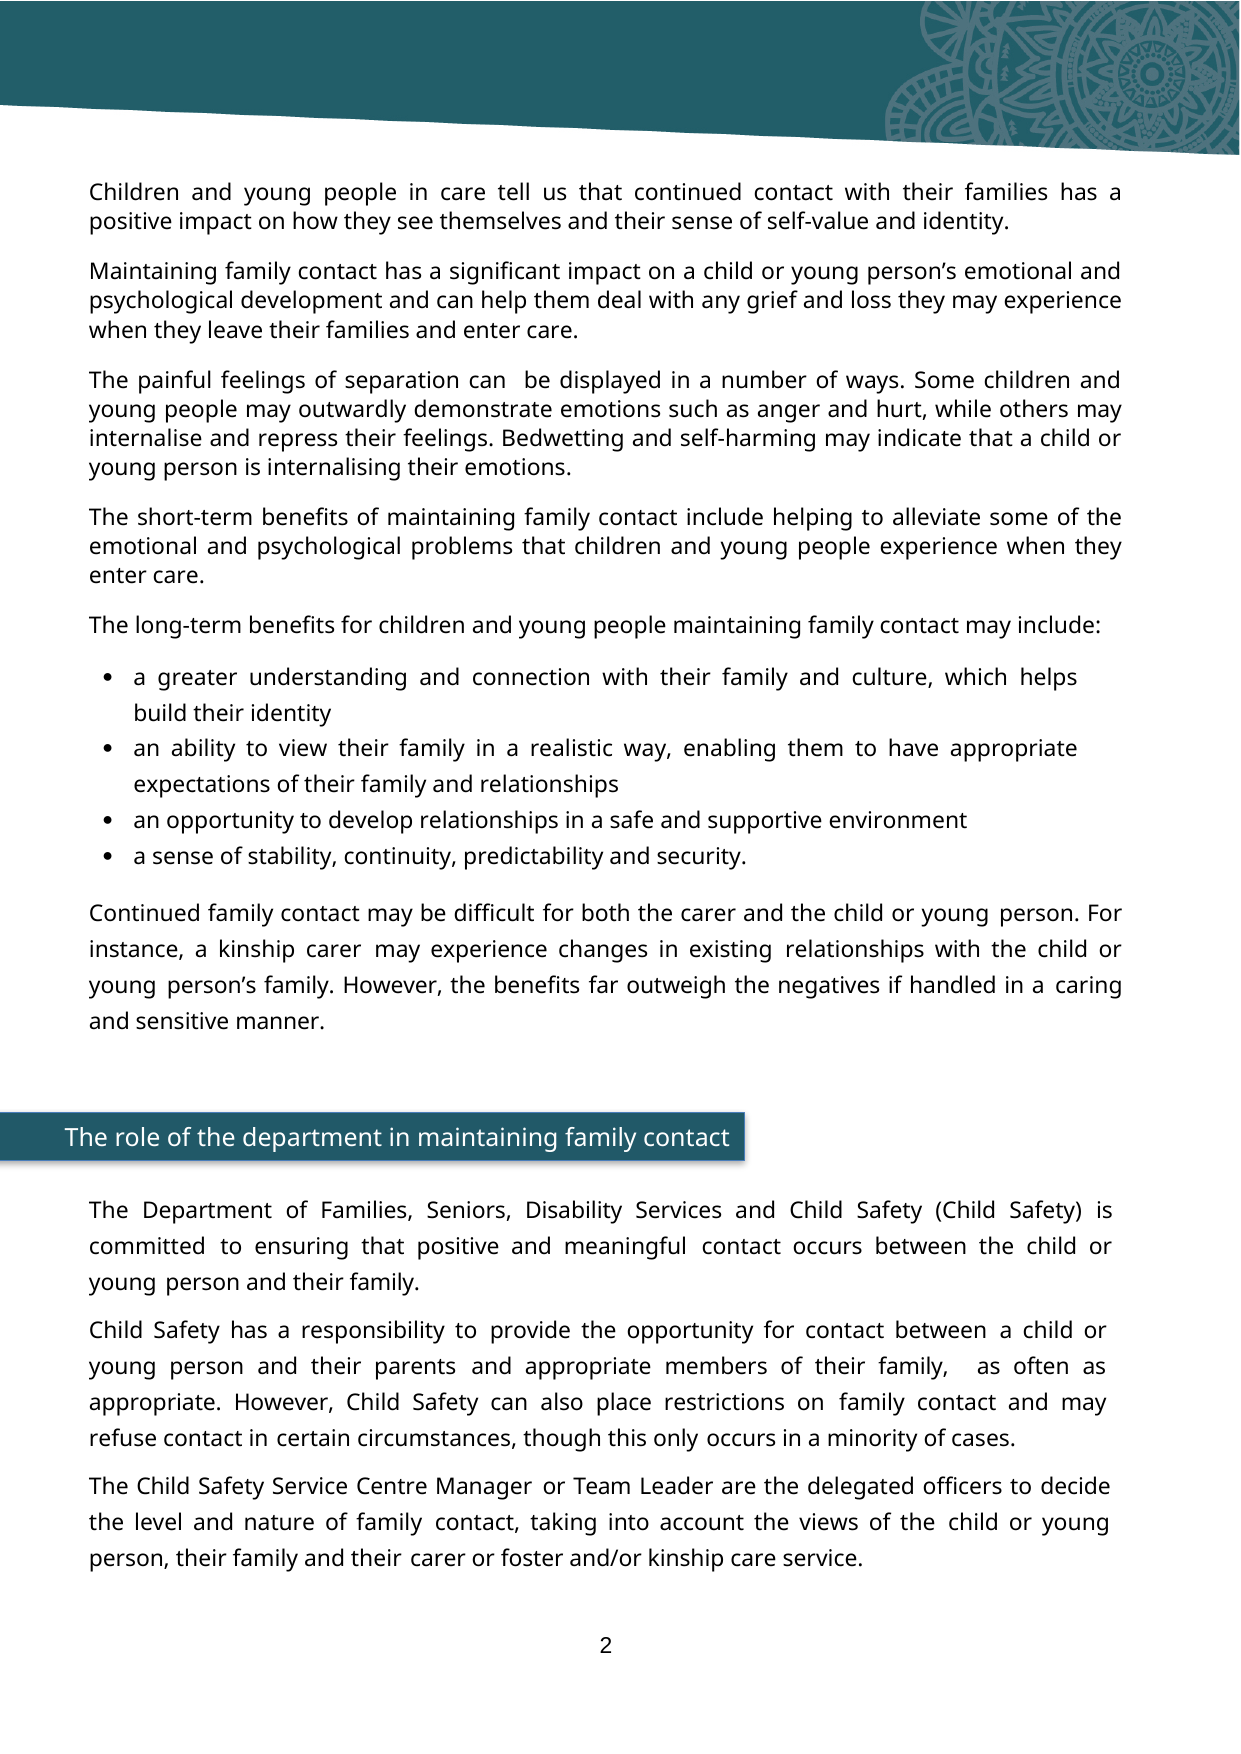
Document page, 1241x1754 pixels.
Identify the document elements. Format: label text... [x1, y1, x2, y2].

text Maintaining family contact has a significant impact on a child or young person’s emotional and psychological development and can help them deal with any grief and loss they may experience when they leave their families and enter care. [89, 256, 1123, 344]
list a sense of stability, continuity, predictability and security. [103, 840, 1079, 871]
list a greater understanding and connection with their family and culture, which helps build their identity [103, 661, 1079, 728]
text The short-term benefits of maintaining family contact include helping to alleviate some of the emotional and psychological problems that children and young people experience when they enter care. [89, 502, 1123, 590]
text Continued family contact may be difficult for both the carer and the child or young person. For instance, a kinship carer may experience changes in existing relationships with the child or young person’s family. However, the benefits far outweigh the negatives if handled in a caring and sensitive manner. [89, 897, 1123, 1036]
list an opportunity to develop relationships in a safe and supportive environment [103, 804, 1079, 836]
text The painful feelings of separation can be displayed in a number of ways. Some children and young people may outwardly demonstrate emotions such as anger and hurt, while others may internalise and repress their feelings. Bedwetting and self-harming may indicate that a child or young person is internalising their emotions. [89, 365, 1123, 481]
text The Child Safety Service Centre Manager or Team Leader are the delegated officers to decide the level and nature of family contact, taking into account the views of the child or young person, their family and their carer or foster and/or kinship care service. [89, 1470, 1111, 1573]
list an ability to view their family in a realistic way, enabling them to have appropriate expectations of their family and relationships [103, 732, 1079, 799]
picture [0, 1, 1240, 155]
text Child Safety has a responsibility to provide the opportunity for contact between a child or young person and their parents and appropriate members of their family, as often as appropriate. However, Child Safety can also place restrictions on family contact and may refuse contact in certain circumstances, though this only occurs in a minority of cases. [89, 1314, 1107, 1453]
text The Department of Families, Seniors, Disability Services and Child Safety (Child Safety) is committed to ensuring that positive and meaningful contact occurs between the child or young person and their family. [89, 1194, 1113, 1297]
text Children and young people in care tell us that continued contact with their families has a positive impact on how they see themselves and their sense of self-value and identity. [89, 177, 1123, 236]
text The long-term benefits for children and young people maintaining family contact may include: [89, 611, 1123, 640]
